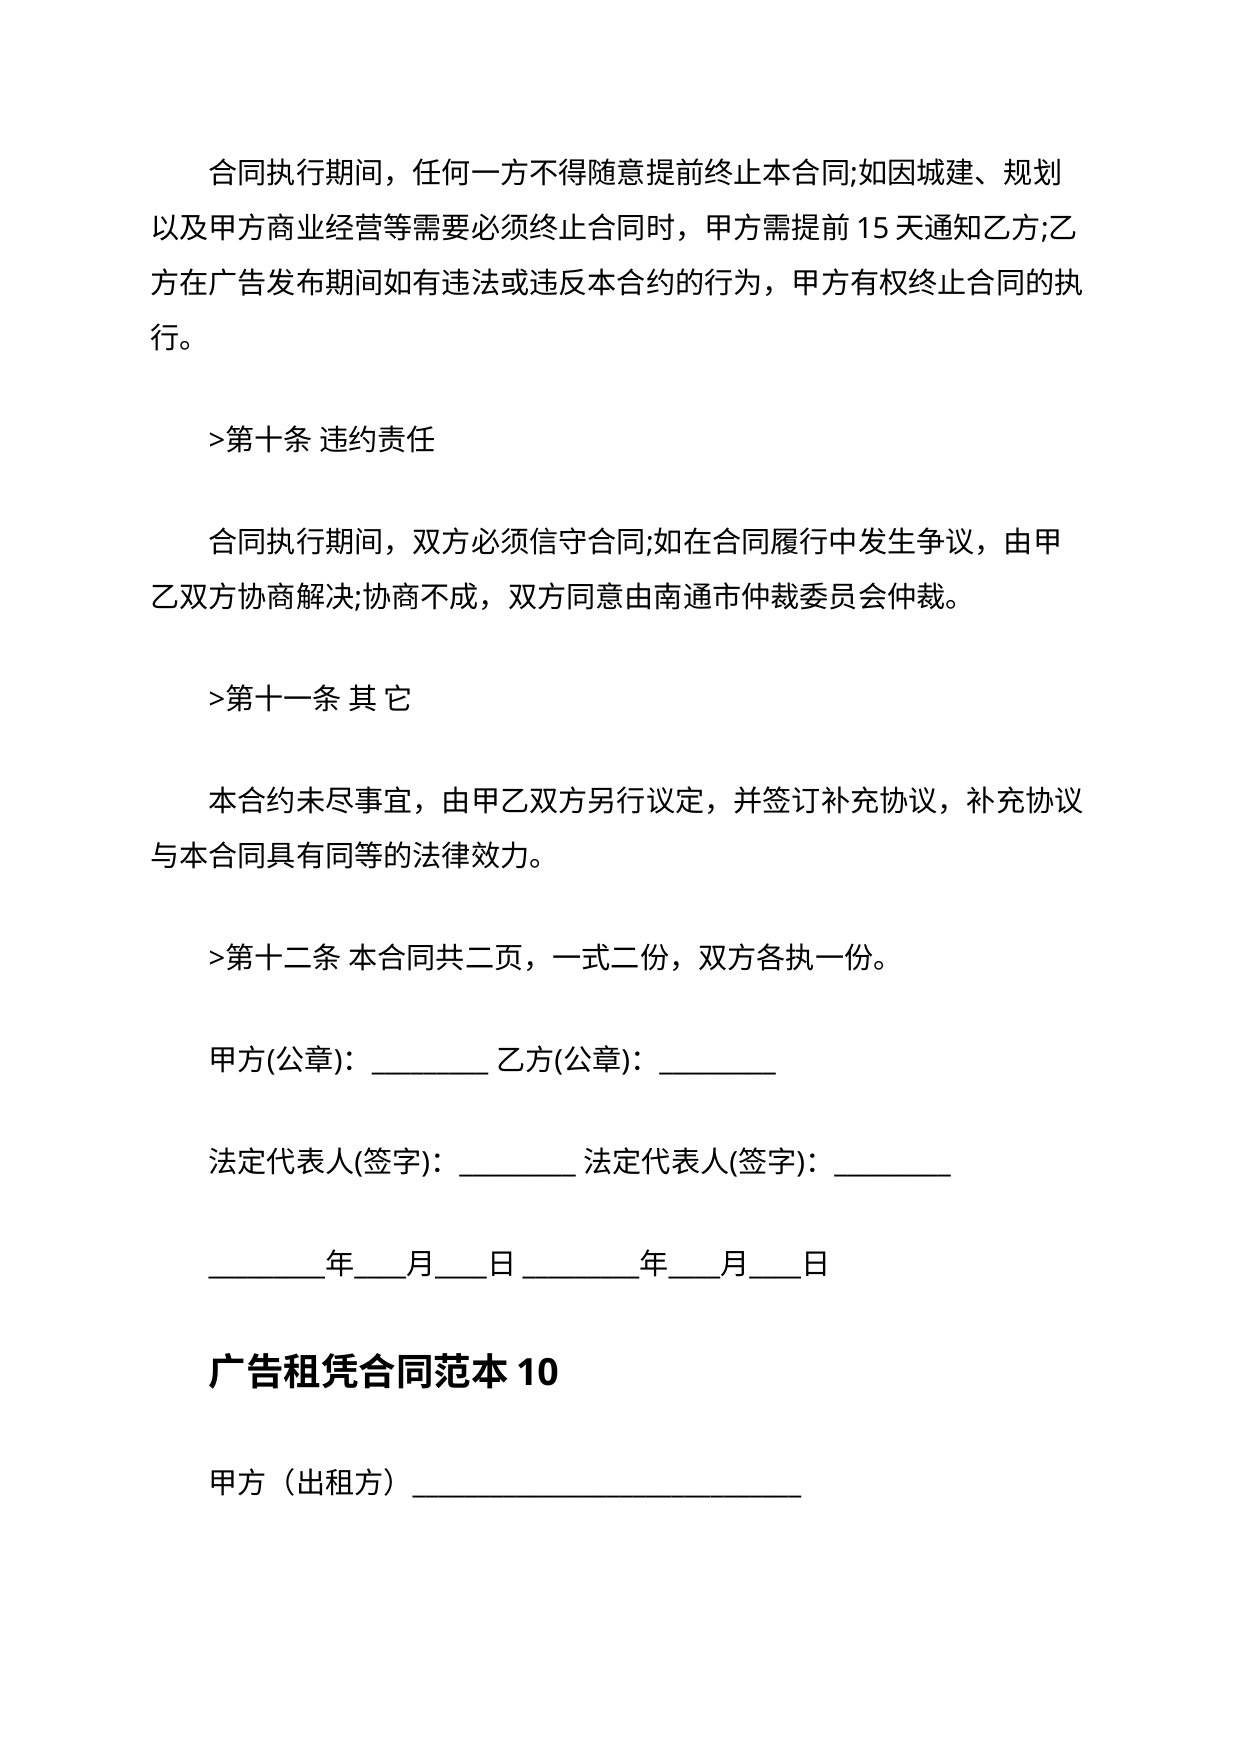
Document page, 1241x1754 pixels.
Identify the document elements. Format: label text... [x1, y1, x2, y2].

text 甲方(公章)：_________ 乙方(公章)：_________ [150, 1036, 1090, 1079]
text 广告租凭合同范本10 [150, 1342, 1090, 1397]
text 法定代表人(签字)：_________ 法定代表人(签字)：_________ [150, 1138, 1090, 1181]
text 甲方（出租方）______________________________ [150, 1460, 1090, 1502]
text 本合约未尽事宜，由甲乙双方另行议定，并签订补充协议，补充协议与本合同具有同等的法律效力。 [150, 778, 1090, 875]
text >第十二条 本合同共二页，一式二份，双方各执一份。 [150, 934, 1090, 977]
text >第十条 违约责任 [150, 417, 1090, 459]
text _________年____月____日 _________年____月____日 [150, 1240, 1090, 1283]
text 合同执行期间，双方必须信守合同;如在合同履行中发生争议，由甲乙双方协商解决;协商不成，双方同意由南通市仲裁委员会仲裁。 [150, 519, 1090, 616]
text 合同执行期间，任何一方不得随意提前终止本合同;如因城建、规划以及甲方商业经营等需要必须终止合同时，甲方需提前15天通知乙方;乙方在广告发布期间如有违法或违反本合约的行为，甲方有权终止合同的执行。 [150, 150, 1090, 357]
text >第十一条 其 它 [150, 676, 1090, 718]
